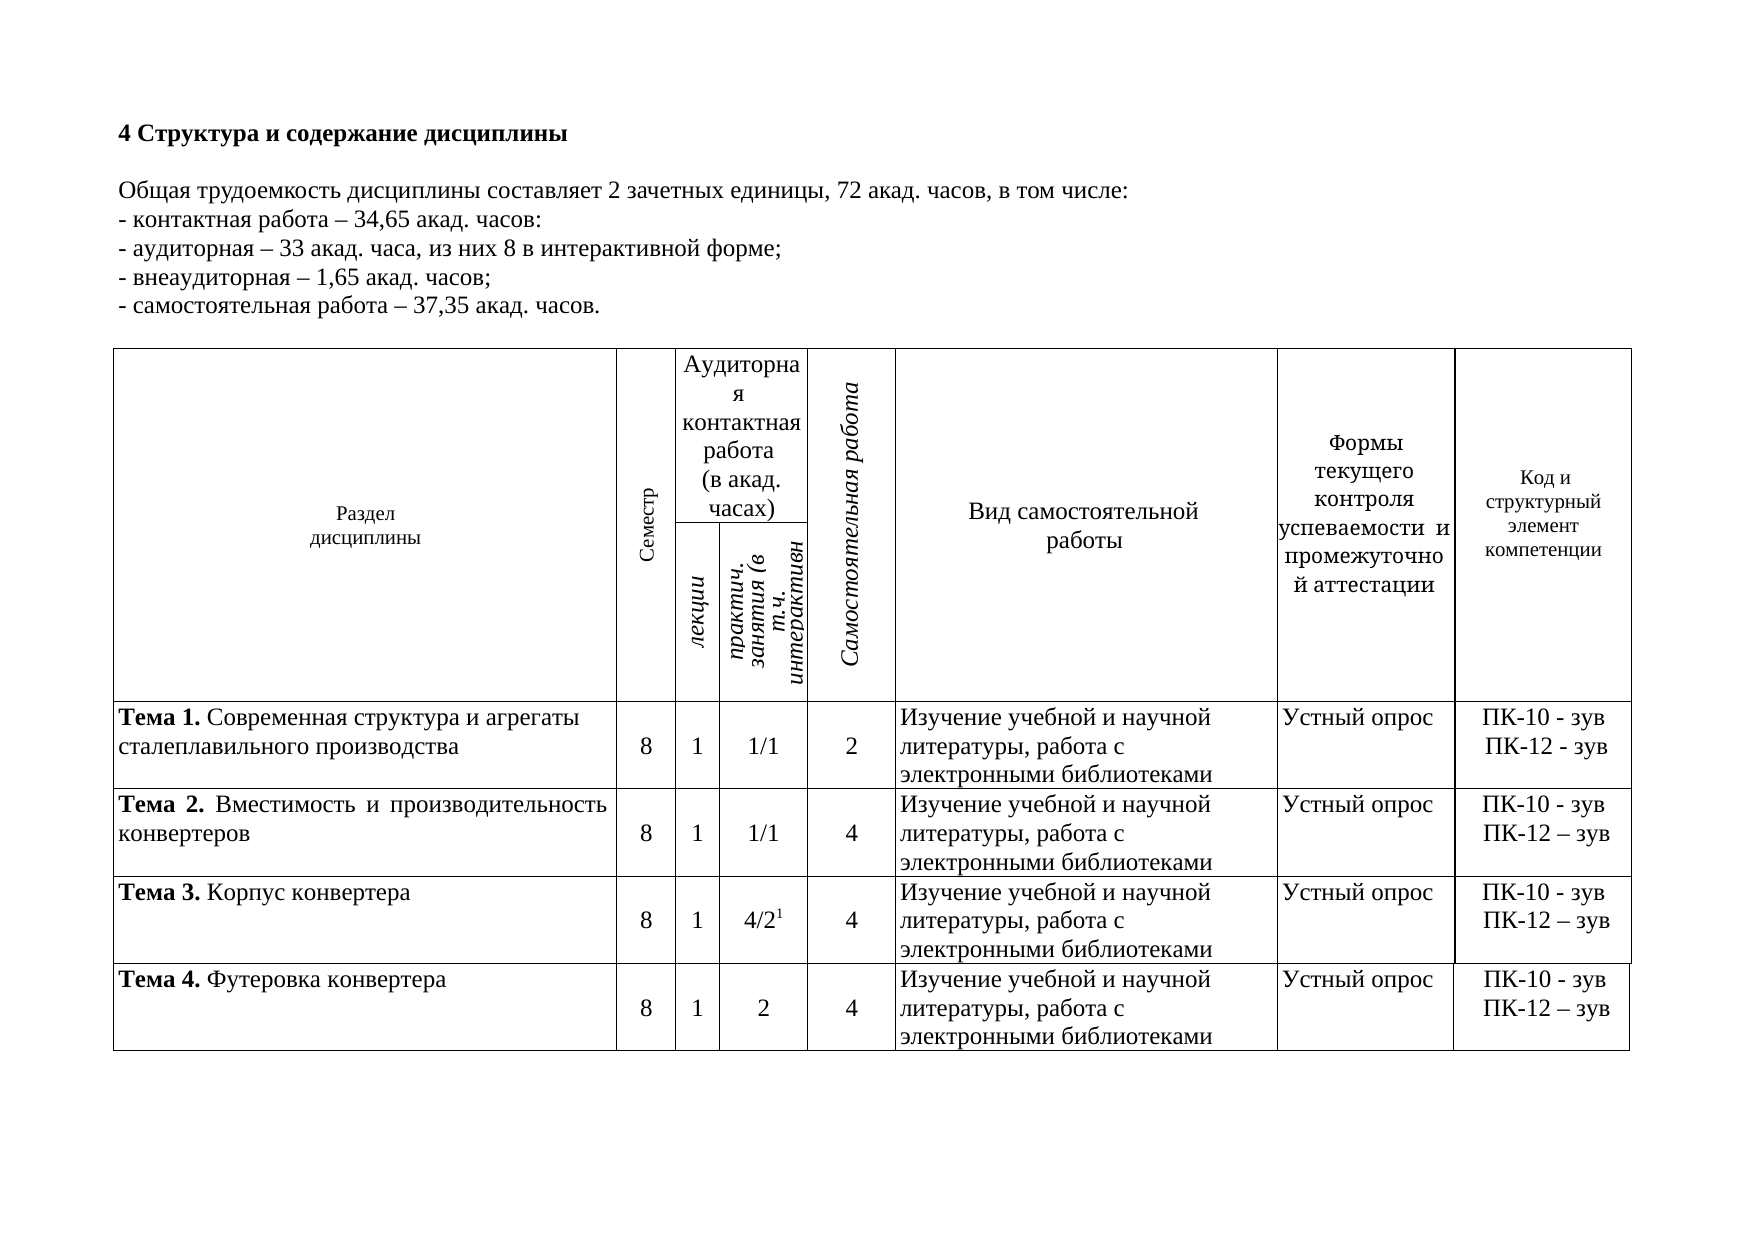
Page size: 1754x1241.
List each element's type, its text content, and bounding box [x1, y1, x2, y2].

table_header Семестр [617, 349, 675, 701]
table_cell Изучение учебной и научной литературы, работа с электронными библиотеками [896, 789, 1277, 876]
text - аудиторная – 33 акад. часа, из них 8 в интерактивной форме; [118, 233, 1636, 262]
table_cell 8 [617, 877, 675, 963]
table_cell лекции [676, 523, 719, 701]
table_cell 4 [808, 877, 895, 963]
table_header Вид самостоятельной работы [896, 349, 1277, 701]
table_cell Устный опрос [1278, 964, 1453, 1050]
table_cell 1 [676, 702, 719, 788]
table_cell ПК-10 - зув ПК-12 – зув [1456, 877, 1631, 963]
table_cell Изучение учебной и научной литературы, работа с электронными библиотеками [896, 702, 1277, 788]
table_header Самостоятельная работа [808, 349, 895, 701]
text 4 Структура и содержание дисциплины [118, 118, 1636, 147]
table_cell 4/21 [720, 877, 807, 963]
table_cell Устный опрос [1278, 702, 1454, 788]
table_cell 1 [676, 964, 719, 1050]
table_header Код и структурный элемент компетенции [1456, 349, 1631, 701]
text - самостоятельная работа – 37,35 акад. часов. [118, 291, 1636, 319]
table_header Формы текущего контроля успеваемости и промежуточной аттестации [1278, 349, 1454, 701]
table_cell Устный опрос [1278, 789, 1454, 876]
table_cell 8 [617, 702, 675, 788]
table_cell 1 [676, 789, 719, 876]
table_cell 8 [617, 789, 675, 876]
table_cell 1/1 [720, 702, 807, 788]
text - контактная работа – 34,65 акад. часов: [118, 204, 1636, 233]
table_cell Тема 2. Вместимость и производительность конвертеров [114, 789, 616, 876]
table_cell 1/1 [720, 789, 807, 876]
table_cell 4 [808, 789, 895, 876]
table_cell ПК-10 - зув ПК-12 – зув [1456, 789, 1631, 876]
table_cell 2 [720, 964, 807, 1050]
table_cell 8 [617, 964, 675, 1050]
table_cell 4 [808, 964, 895, 1050]
table_cell Тема 1. Современная структура и агрегаты сталеплавильного производства [114, 702, 616, 788]
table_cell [896, 877, 1277, 963]
table_header Аудиторная контактная работа (в акад. часах) [676, 349, 807, 522]
table_header Раздел дисциплины [114, 349, 616, 701]
table_cell 2 [808, 702, 895, 788]
table_cell Тема 4. Футеровка конвертера [114, 964, 616, 1050]
table_cell Устный опрос [1278, 877, 1454, 963]
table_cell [896, 964, 1277, 1050]
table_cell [1454, 964, 1629, 1050]
table_cell практич. занятия (в т.ч. интерактивные) [720, 523, 807, 701]
table_cell Тема 3. Корпус конвертера [114, 877, 616, 963]
text Общая трудоемкость дисциплины составляет 2 зачетных единицы, 72 акад. часов, в том числе: [118, 176, 1636, 204]
table_cell ПК-10 - зув ПК-12 - зув [1456, 702, 1631, 788]
text - внеаудиторная – 1,65 акад. часов; [118, 262, 1636, 291]
table_cell 1 [676, 877, 719, 963]
